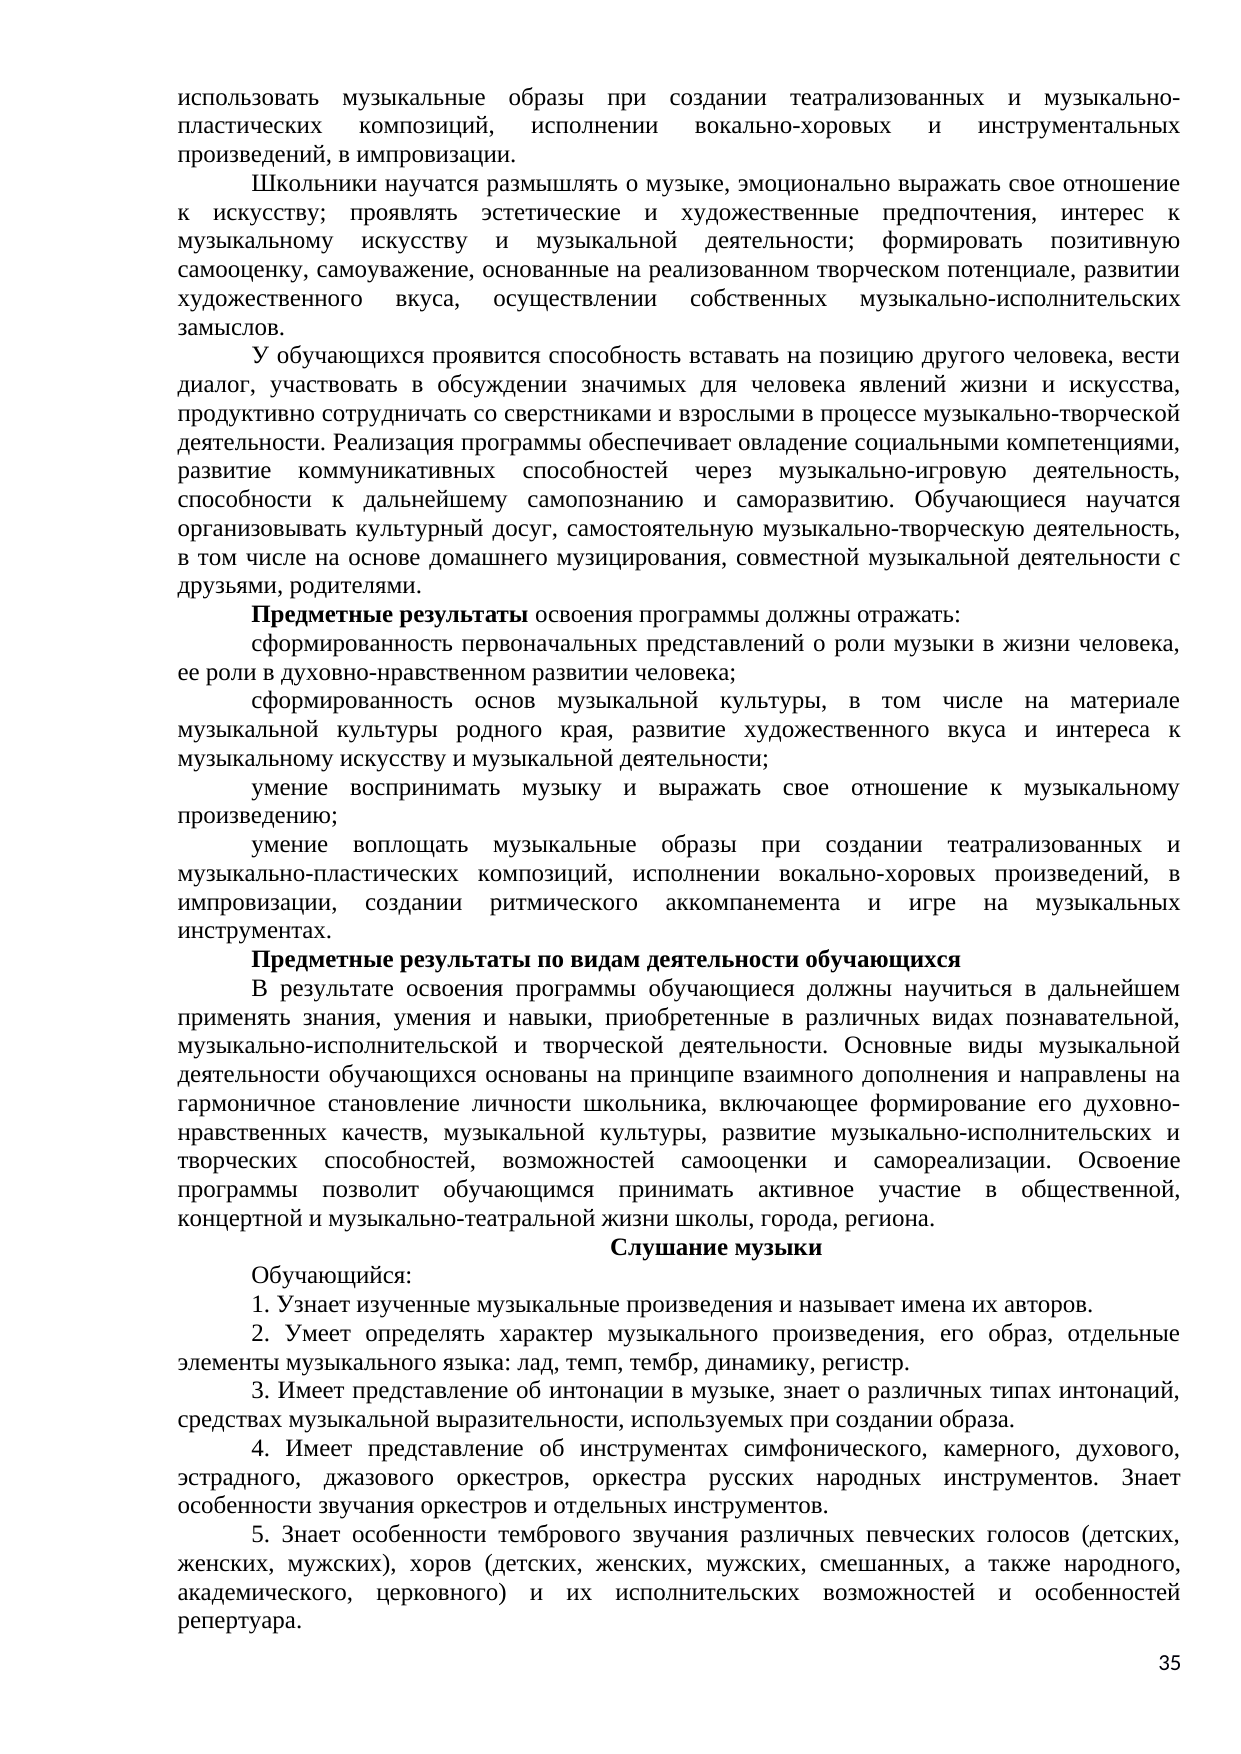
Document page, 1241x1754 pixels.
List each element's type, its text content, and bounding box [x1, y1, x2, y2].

text сформированность основ музыкальной культуры, в том числе на материале музыкальной культуры родного края, развитие художественного вкуса и интереса к музыкальному искусству и музыкальной деятельности; [177, 686, 1181, 772]
text Предметные результаты по видам деятельности обучающихся [177, 944, 1181, 973]
text Предметные результаты освоения программы должны отражать: [177, 599, 1181, 628]
text Школьники научатся размышлять о музыке, эмоционально выражать свое отношение к искусству; проявлять эстетические и художественные предпочтения, интерес к музыкальному искусству и музыкальной деятельности; формировать позитивную самооценку, самоуважение, основанные на реализованном творческом потенциале, развитии художественного вкуса, осуществлении собственных музыкально-исполнительских замыслов. [177, 168, 1181, 341]
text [177, 82, 1181, 168]
text 5. Знает особенности тембрового звучания различных певческих голосов (детских, женских, мужских), хоров (детских, женских, мужских, смешанных, а также народного, академического, церковного) и их исполнительских возможностей и особенностей репертуара. [177, 1519, 1181, 1634]
text 3. Имеет представление об интонации в музыке, знает о различных типах интонаций, средствах музыкальной выразительности, используемых при создании образа. [177, 1376, 1181, 1433]
text 4. Имеет представление об инструментах симфонического, камерного, духового, эстрадного, джазового оркестров, оркестра русских народных инструментов. Знает особенности звучания оркестров и отдельных инструментов. [177, 1433, 1181, 1519]
text умение воспринимать музыку и выражать свое отношение к музыкальному произведению; [177, 772, 1181, 829]
text У обучающихся проявится способность вставать на позицию другого человека, вести диалог, участвовать в обсуждении значимых для человека явлений жизни и искусства, продуктивно сотрудничать со сверстниками и взрослыми в процессе музыкально-творческой деятельности. Реализация программы обеспечивает овладение социальными компетенциями, развитие коммуникативных способностей через музыкально-игровую деятельность, способности к дальнейшему самопознанию и саморазвитию. Обучающиеся научатся организовывать культурный досуг, самостоятельную музыкально-творческую деятельность, в том числе на основе домашнего музицирования, совместной музыкальной деятельности с друзьями, родителями. [177, 341, 1181, 599]
text 1. Узнает изученные музыкальные произведения и называет имена их авторов. [177, 1289, 1181, 1318]
text умение воплощать музыкальные образы при создании театрализованных и музыкально-пластических композиций, исполнении вокально-хоровых произведений, в импровизации, создании ритмического аккомпанемента и игре на музыкальных инструментах. [177, 829, 1181, 944]
text сформированность первоначальных представлений о роли музыки в жизни человека, ее роли в духовно-нравственном развитии человека; [177, 628, 1181, 686]
text 2. Умеет определять характер музыкального произведения, его образ, отдельные элементы музыкального языка: лад, темп, тембр, динамику, регистр. [177, 1318, 1181, 1376]
text Обучающийся: [177, 1261, 1181, 1289]
text Слушание музыки [177, 1232, 1181, 1261]
text В результате освоения программы обучающиеся должны научиться в дальнейшем применять знания, умения и навыки, приобретенные в различных видах познавательной, музыкально-исполнительской и творческой деятельности. Основные виды музыкальной деятельности обучающихся основаны на принципе взаимного дополнения и направлены на гармоничное становление личности школьника, включающее формирование его духовно-нравственных качеств, музыкальной культуры, развитие музыкально-исполнительских и творческих способностей, возможностей самооценки и самореализации. Освоение программы позволит обучающимся принимать активное участие в общественной, концертной и музыкально-театральной жизни школы, города, региона. [177, 973, 1181, 1232]
